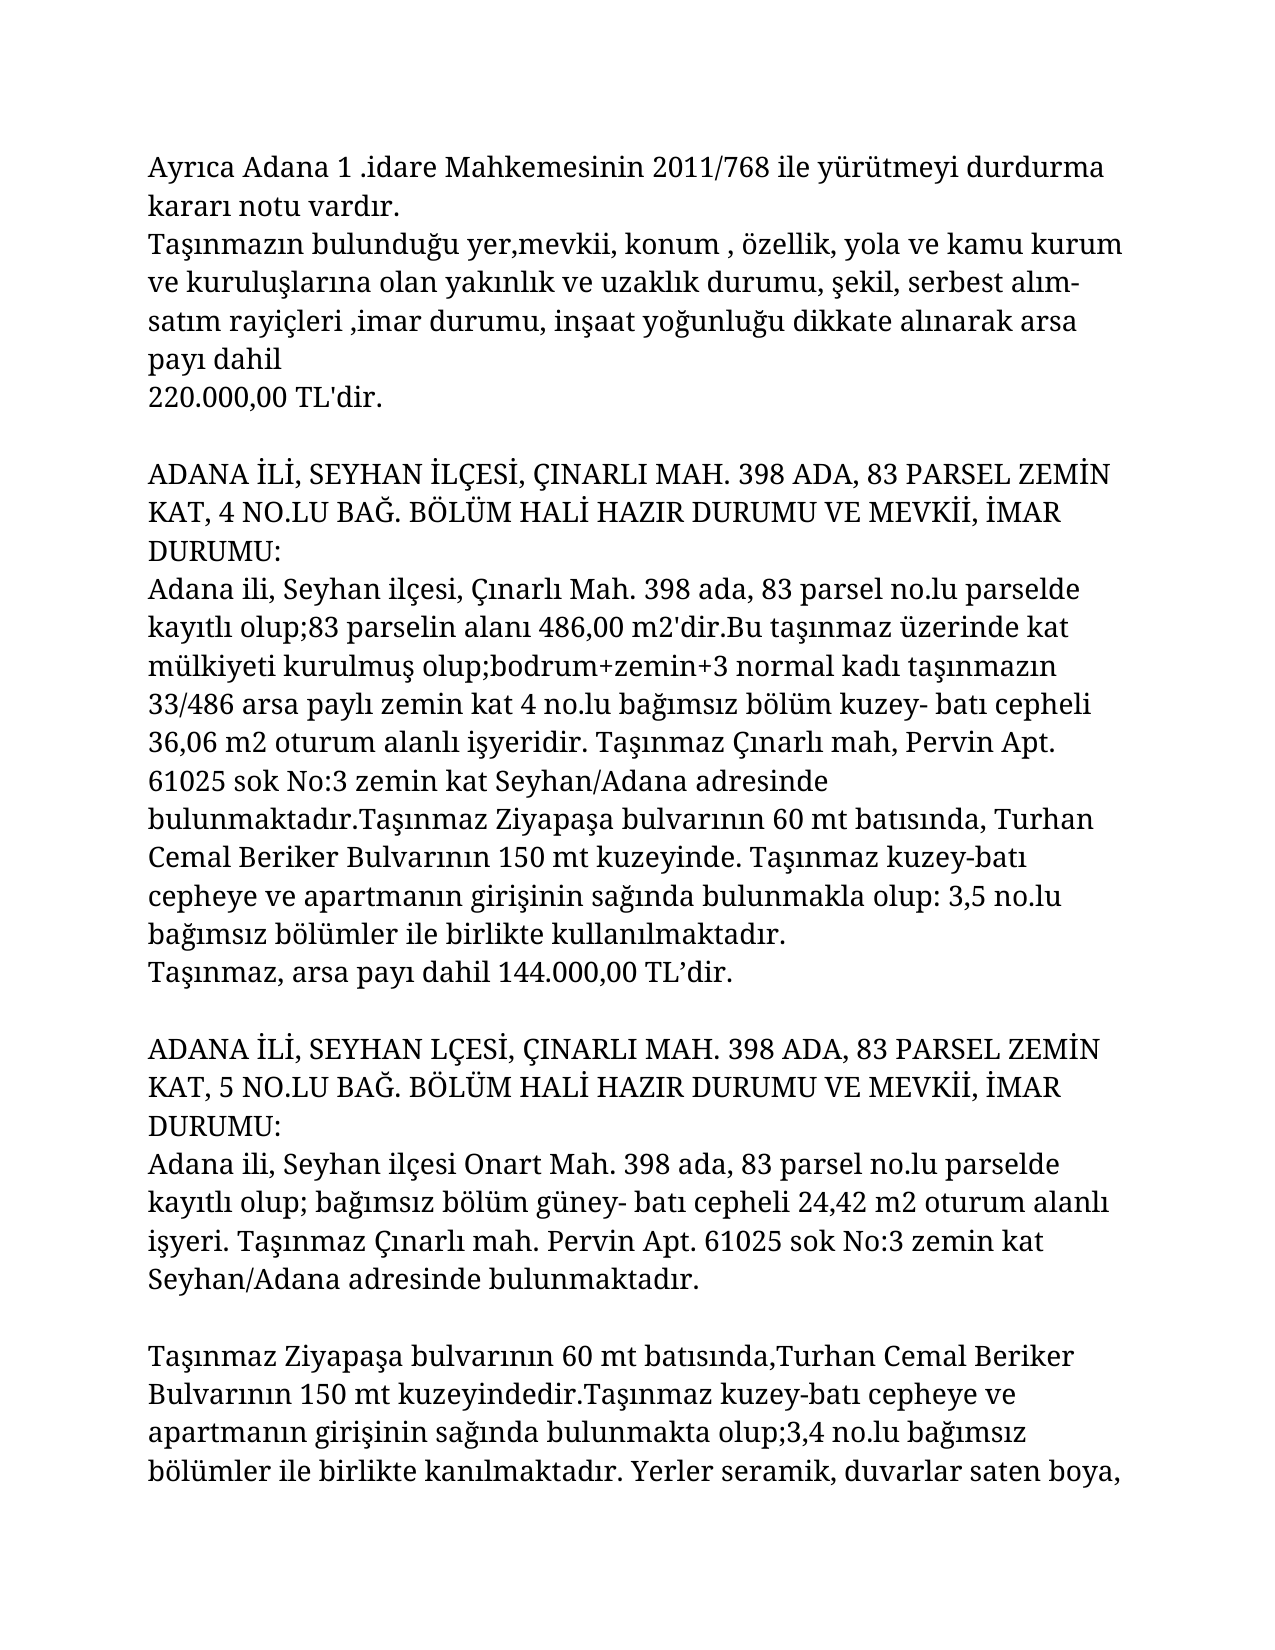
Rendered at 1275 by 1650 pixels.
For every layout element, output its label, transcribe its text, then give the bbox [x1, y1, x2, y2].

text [148, 1336, 1127, 1489]
text ADANA İLİ, SEYHAN LÇESİ, ÇINARLI MAH. 398 ADA, 83 PARSEL ZEMİN KAT, 5 NO.LU BAĞ. BÖLÜM HALİ HAZIR DURUMU VE MEVKİİ, İMAR DURUMU: [148, 1029, 1127, 1144]
text Taşınmazın bulunduğu yer,mevkii, konum , özellik, yola ve kamu kurum ve kuruluşlarına olan yakınlık ve uzaklık durumu, şekil, serbest alım- satım rayiçleri ,imar durumu, inşaat yoğunluğu dikkate alınarak arsa payı dahil [148, 224, 1127, 378]
text ADANA İLİ, SEYHAN İLÇESİ, ÇINARLI MAH. 398 ADA, 83 PARSEL ZEMİN KAT, 4 NO.LU BAĞ. BÖLÜM HALİ HAZIR DURUMU VE MEVKİİ, İMAR DURUMU: [148, 454, 1127, 569]
text 220.000,00 TL'dir. [148, 378, 1127, 416]
text Taşınmaz, arsa payı dahil 144.000,00 TL’dir. [148, 953, 1127, 991]
text Adana ili, Seyhan ilçesi Onart Mah. 398 ada, 83 parsel no.lu parselde kayıtlı olup; bağımsız bölüm güney- batı cepheli 24,42 m2 oturum alanlı işyeri. Taşınmaz Çınarlı mah. Pervin Apt. 61025 sok No:3 zemin kat Seyhan/Adana adresinde bulunmaktadır. [148, 1144, 1127, 1298]
text Adana ili, Seyhan ilçesi, Çınarlı Mah. 398 ada, 83 parsel no.lu parselde kayıtlı olup;83 parselin alanı 486,00 m2'dir.Bu taşınmaz üzerinde kat mülkiyeti kurulmuş olup;bodrum+zemin+3 normal kadı taşınmazın 33/486 arsa paylı zemin kat 4 no.lu bağımsız bölüm kuzey- batı cepheli 36,06 m2 oturum alanlı işyeridir. Taşınmaz Çınarlı mah, Pervin Apt. 61025 sok No:3 zemin kat Seyhan/Adana adresinde bulunmaktadır.Taşınmaz Ziyapaşa bulvarının 60 mt batısında, Turhan Cemal Beriker Bulvarının 150 mt kuzeyinde. Taşınmaz kuzey-batı cepheye ve apartmanın girişinin sağında bulunmakla olup: 3,5 no.lu bağımsız bölümler ile birlikte kullanılmaktadır. [148, 569, 1127, 953]
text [148, 148, 1127, 224]
